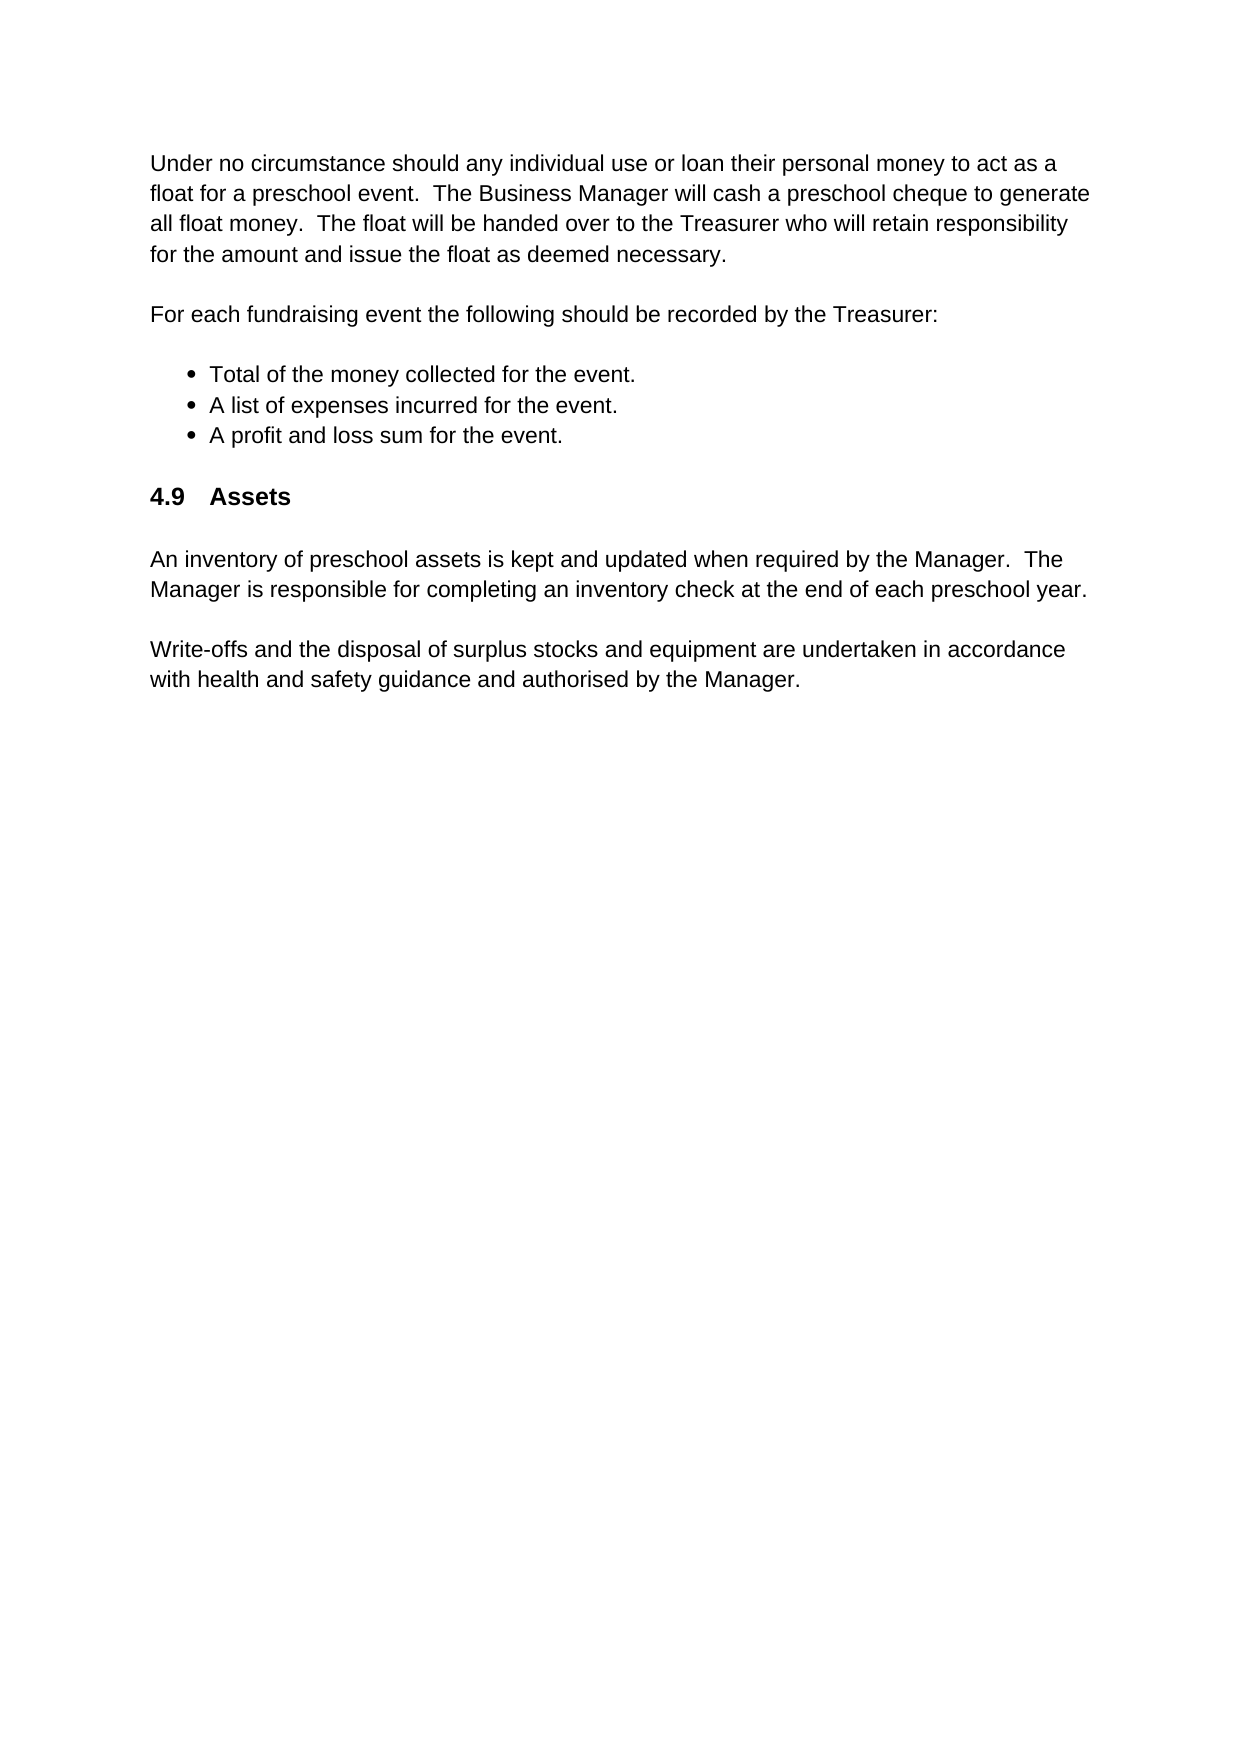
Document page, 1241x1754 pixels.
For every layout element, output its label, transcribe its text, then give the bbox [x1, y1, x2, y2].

list A list of expenses incurred for the event. [187, 392, 1090, 418]
list A profit and loss sum for the event. [187, 422, 1090, 448]
text An inventory of preschool assets is kept and updated when required by the Manager. The Manager is responsible for completing an inventory check at the end of each preschool year. [150, 546, 1090, 602]
list Total of the money collected for the event. [187, 361, 1090, 388]
text Under no circumstance should any individual use or loan their personal money to act as a float for a preschool event. The Business Manager will cash a preschool cheque to generate all float money. The float will be handed over to the Treasurer who will retain responsibility for the amount and issue the float as deemed necessary. [150, 150, 1090, 267]
text 4.9 Assets [150, 482, 1090, 511]
text Write-offs and the disposal of surplus stocks and equipment are undertaken in accordance with health and safety guidance and authorised by the Manager. [150, 636, 1090, 693]
text For each fundraising event the following should be recorded by the Treasurer: [150, 301, 1090, 327]
